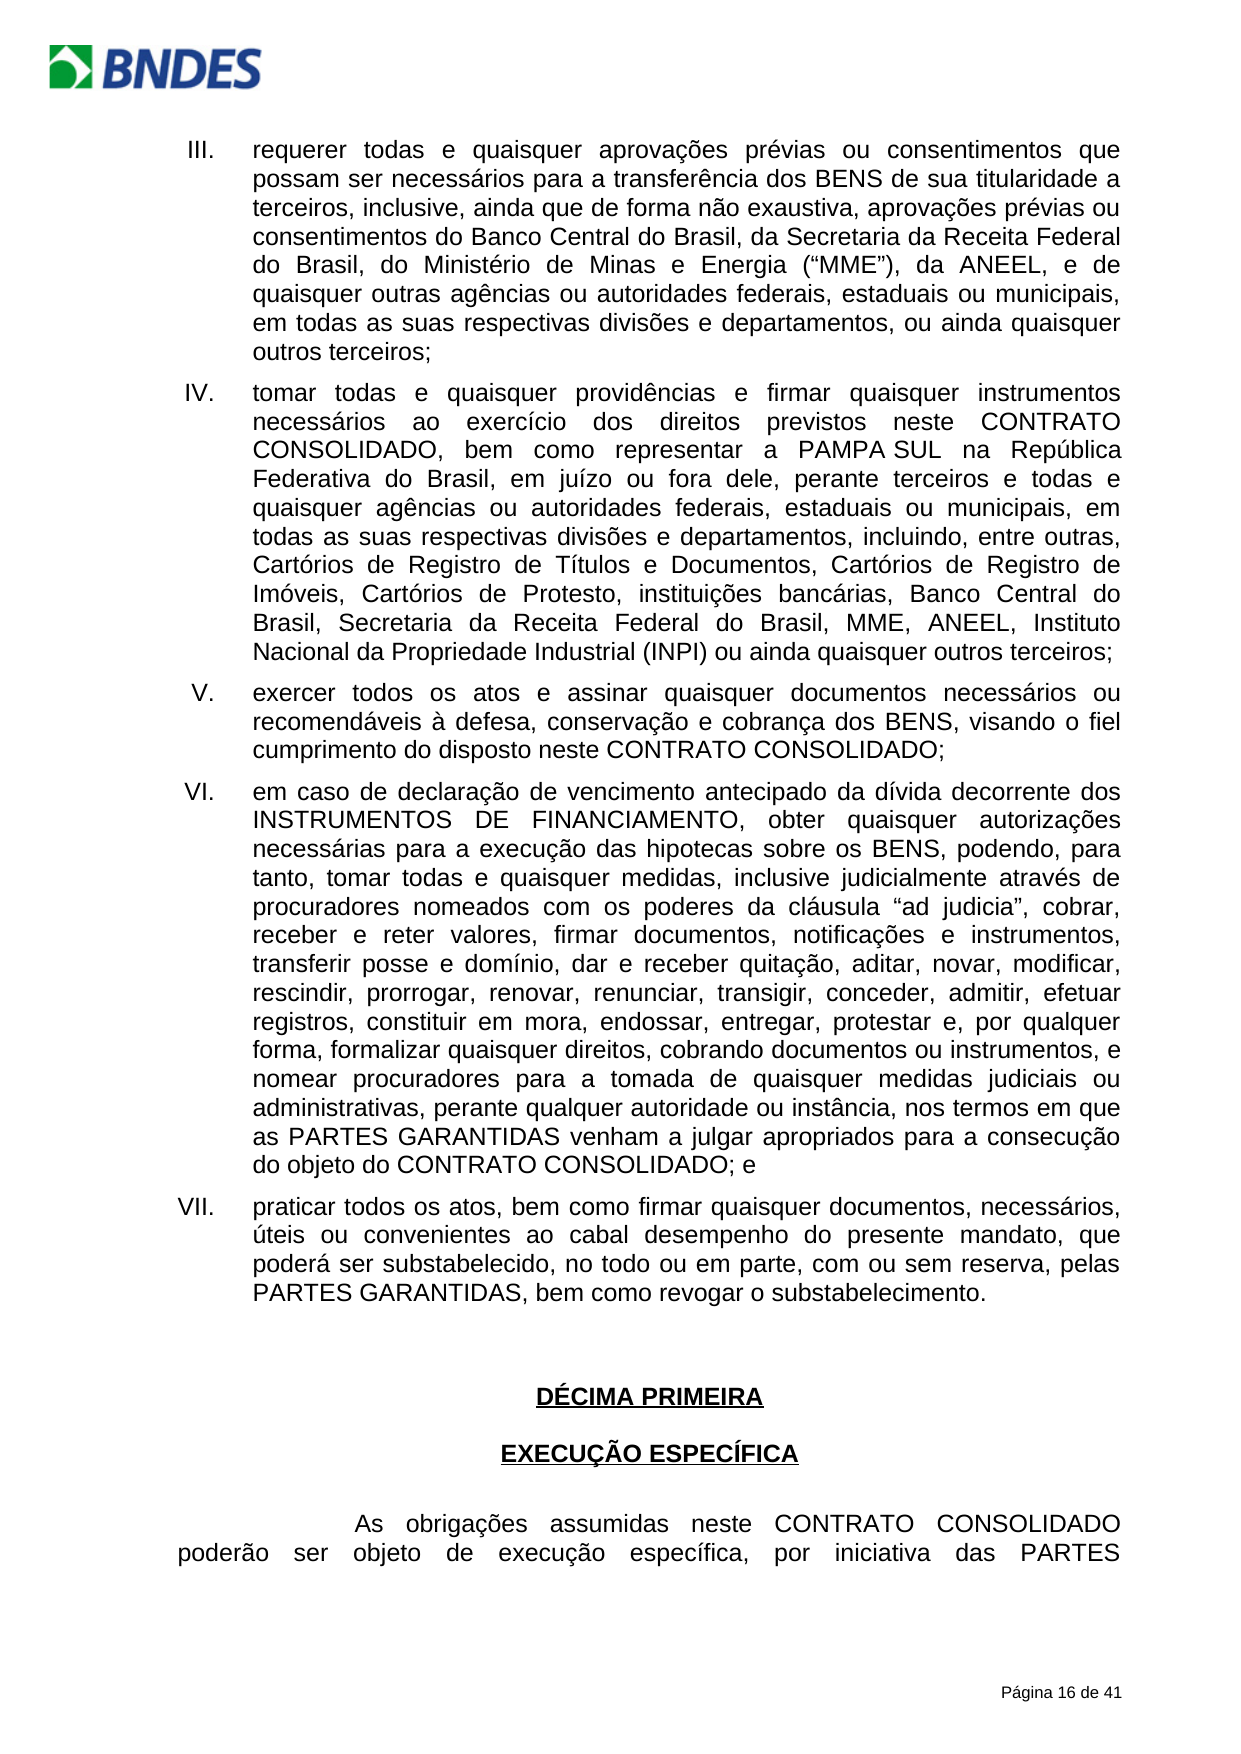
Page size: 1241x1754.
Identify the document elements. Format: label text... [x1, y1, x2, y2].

picture [49, 45, 263, 91]
list exercer todos os atos e assinar quaisquer documentos necessários ou recomendáveis à defesa, conservação e cobrança dos BENS, visando o fiel cumprimento do disposto neste CONTRATO CONSOLIDADO; [215, 678, 1122, 764]
subtitle DÉCIMA PRIMEIRA EXECUÇÃO ESPECÍFICA [177, 1381, 1122, 1468]
list praticar todos os atos, bem como firmar quaisquer documentos, necessários, úteis ou convenientes ao cabal desempenho do presente mandato, que poderá ser substabelecido, no todo ou em parte, com ou sem reserva, pelas PARTES GARANTIDAS, bem como revogar o substabelecimento. [215, 1191, 1122, 1306]
list tomar todas e quaisquer providências e firmar quaisquer instrumentos necessários ao exercício dos direitos previstos neste CONTRATO CONSOLIDADO, bem como representar a PAMPA SUL na República Federativa do Brasil, em juízo ou fora dele, perante terceiros e todas e quaisquer agências ou autoridades federais, estaduais ou municipais, em todas as suas respectivas divisões e departamentos, incluindo, entre outras, Cartórios de Registro de Títulos e Documentos, Cartórios de Registro de Imóveis, Cartórios de Protesto, instituições bancárias, Banco Central do Brasil, Secretaria da Receita Federal do Brasil, MME, ANEEL, Instituto Nacional da Propriedade Industrial (INPI) ou ainda quaisquer outros terceiros; [215, 378, 1122, 665]
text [177, 1509, 1122, 1566]
list em caso de declaração de vencimento antecipado da dívida decorrente dos INSTRUMENTOS DE FINANCIAMENTO, obter quaisquer autorizações necessárias para a execução das hipotecas sobre os BENS, podendo, para tanto, tomar todas e quaisquer medidas, inclusive judicialmente através de procuradores nomeados com os poderes da cláusula “ad judicia”, cobrar, receber e reter valores, firmar documentos, notificações e instrumentos, transferir posse e domínio, dar e receber quitação, aditar, novar, modificar, rescindir, prorrogar, renovar, renunciar, transigir, conceder, admitir, efetuar registros, constituir em mora, endossar, entregar, protestar e, por qualquer forma, formalizar quaisquer direitos, cobrando documentos ou instrumentos, e nomear procuradores para a tomada de quaisquer medidas judiciais ou administrativas, perante qualquer autoridade ou instância, nos termos em que as PARTES GARANTIDAS venham a julgar apropriados para a consecução do objeto do CONTRATO CONSOLIDADO; e [215, 776, 1122, 1179]
list requerer todas e quaisquer aprovações prévias ou consentimentos que possam ser necessários para a transferência dos BENS de sua titularidade a terceiros, inclusive, ainda que de forma não exaustiva, aprovações prévias ou consentimentos do Banco Central do Brasil, da Secretaria da Receita Federal do Brasil, do Ministério de Minas e Energia (“MME”), da ANEEL, e de quaisquer outras agências ou autoridades federais, estaduais ou municipais, em todas as suas respectivas divisões e departamentos, ou ainda quaisquer outros terceiros; [215, 135, 1122, 365]
